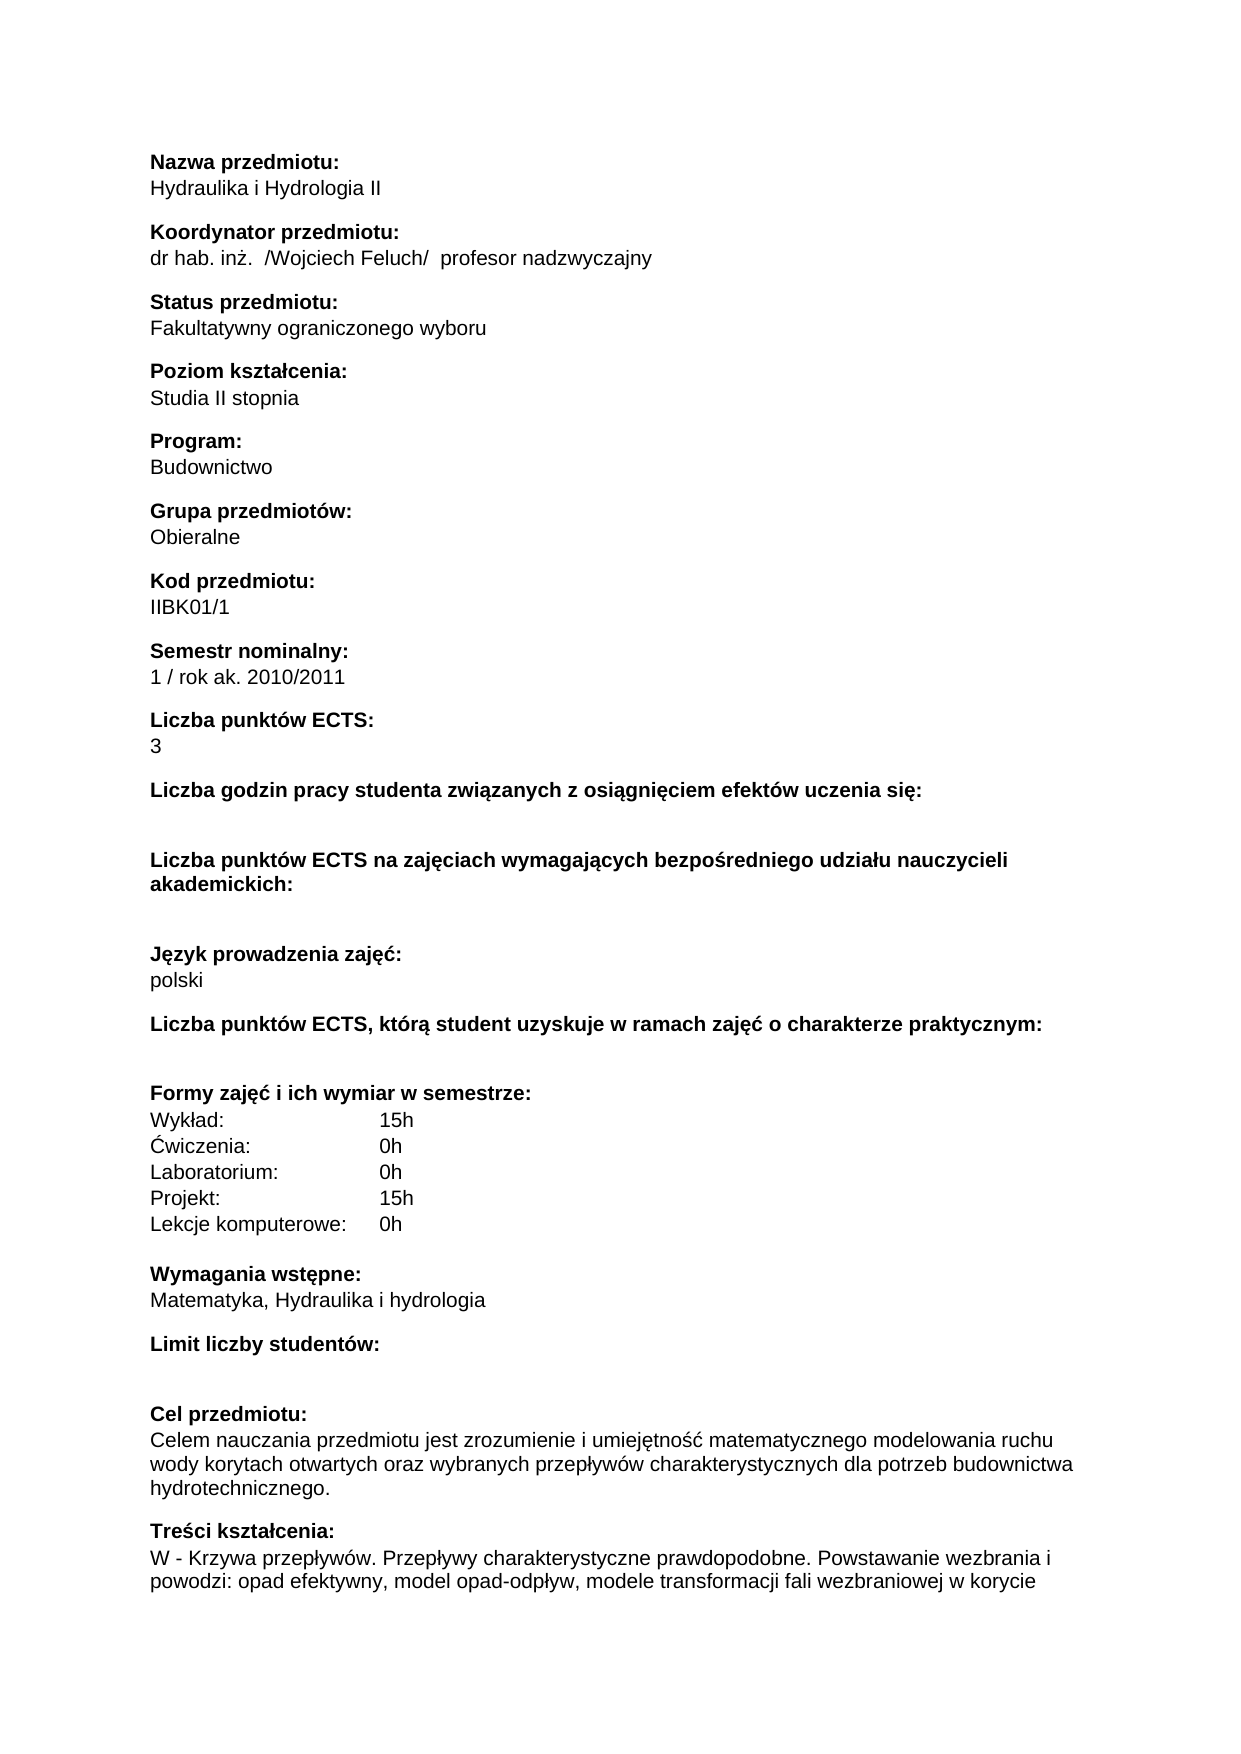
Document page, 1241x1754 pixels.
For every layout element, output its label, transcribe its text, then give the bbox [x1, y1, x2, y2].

text Budownictwo [150, 455, 1090, 479]
text Liczba punktów ECTS, którą student uzyskuje w ramach zajęć o charakterze praktycznym: [150, 1011, 1090, 1035]
table_cell Lekcje komputerowe: [140, 1212, 367, 1236]
table_header 15h [369, 1108, 597, 1132]
text Status przedmiotu: [150, 289, 1090, 313]
text Liczba punktów ECTS na zajęciach wymagających bezpośredniego udziału nauczycieli akademickich: [150, 848, 1090, 896]
text Semestr nominalny: [150, 638, 1090, 662]
table_cell 0h [369, 1158, 597, 1184]
text polski [150, 968, 1090, 992]
text Program: [150, 429, 1090, 453]
table_header Wykład: [140, 1108, 367, 1132]
text Celem nauczania przedmiotu jest zrozumienie i umiejętność matematycznego modelowania ruchu wody korytach otwartych oraz wybranych przepływów charakterystycznych dla potrzeb budownictwa hydrotechnicznego. [150, 1428, 1090, 1499]
text Poziom kształcenia: [150, 359, 1090, 383]
table_cell Laboratorium: [140, 1160, 367, 1184]
text Koordynator przedmiotu: [150, 220, 1090, 244]
text Język prowadzenia zajęć: [150, 942, 1090, 966]
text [150, 1545, 1090, 1593]
text Treści kształcenia: [150, 1519, 1090, 1543]
text 1 / rok ak. 2010/2011 [150, 664, 1090, 688]
table_cell Projekt: [140, 1186, 367, 1210]
text Fakultatywny ograniczonego wyboru [150, 316, 1090, 339]
text 3 [150, 734, 1090, 758]
table_cell 0h [369, 1210, 597, 1236]
text Limit liczby studentów: [150, 1332, 1090, 1356]
text Grupa przedmiotów: [150, 499, 1090, 523]
text Liczba godzin pracy studenta związanych z osiągnięciem efektów uczenia się: [150, 778, 1090, 802]
text Wymagania wstępne: [150, 1262, 1090, 1286]
table_cell Ćwiczenia: [140, 1134, 367, 1158]
text Kod przedmiotu: [150, 569, 1090, 593]
text Formy zajęć i ich wymiar w semestrze: [150, 1081, 1090, 1105]
text IIBK01/1 [150, 595, 1090, 619]
text dr hab. inż. /Wojciech Feluch/ profesor nadzwyczajny [150, 246, 1090, 270]
text Hydraulika i Hydrologia II [150, 176, 1090, 200]
text Cel przedmiotu: [150, 1402, 1090, 1426]
text Studia II stopnia [150, 385, 1090, 409]
table_cell 0h [369, 1132, 597, 1158]
text Matematyka, Hydraulika i hydrologia [150, 1288, 1090, 1312]
text Nazwa przedmiotu: [150, 150, 1090, 174]
table_cell 15h [369, 1184, 597, 1210]
text Liczba punktów ECTS: [150, 708, 1090, 732]
text Obieralne [150, 525, 1090, 549]
